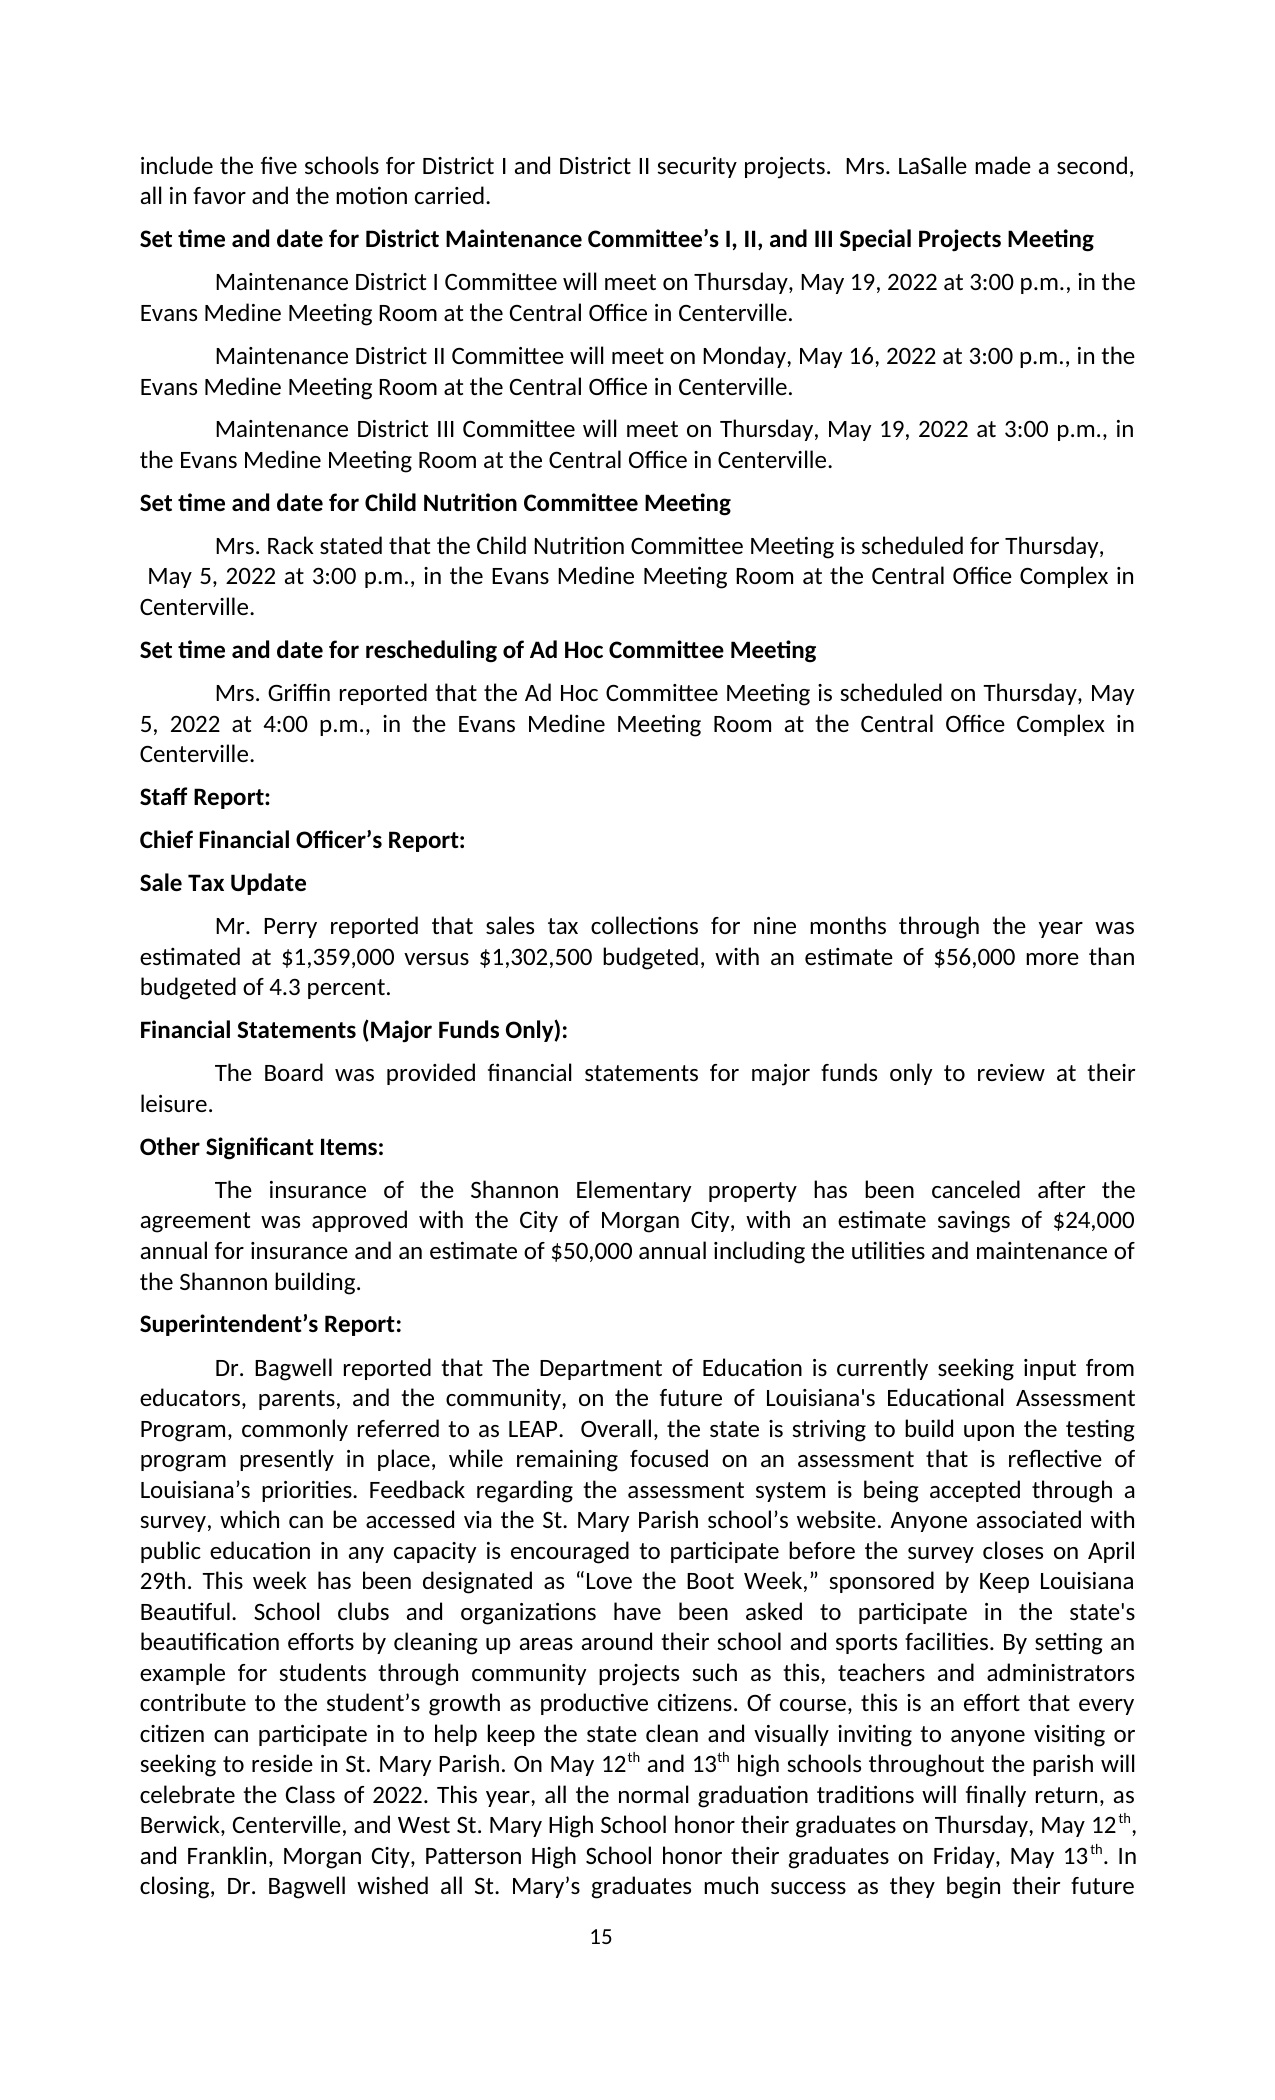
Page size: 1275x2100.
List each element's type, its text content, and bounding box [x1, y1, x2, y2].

text Set time and date for Child Nutrition Committee Meeting [139, 487, 1062, 518]
text Set time and date for District Maintenance Committee’s I, II, and III Special Projects Meeting [139, 223, 1137, 254]
subtitle Sale Tax Update [139, 867, 1062, 898]
text Maintenance District III Committee will meet on Thursday, May 19, 2022 at 3:00 p.m., in the Evans Medine Meeting Room at the Central Office in Centerville. [139, 414, 1137, 475]
text The insurance of the Shannon Elementary property has been canceled after the agreement was approved with the City of Morgan City, with an estimate savings of $24,000 annual for insurance and an estimate of $50,000 annual including the utilities and maintenance of the Shannon building. [139, 1174, 1137, 1296]
text The Board was provided financial statements for major funds only to review at their leisure. [139, 1057, 1137, 1118]
text Maintenance District I Committee will meet on Thursday, May 19, 2022 at 3:00 p.m., in the Evans Medine Meeting Room at the Central Office in Centerville. [139, 267, 1137, 328]
text Mrs. Rack stated that the Child Nutrition Committee Meeting is scheduled for Thursday, [139, 530, 1137, 561]
subtitle Other Significant Items: [139, 1131, 1062, 1162]
text Set time and date for rescheduling of Ad Hoc Committee Meeting [139, 634, 1137, 665]
text May 5, 2022 at 3:00 p.m., in the Evans Medine Meeting Room at the Central Office Complex in Centerville. [139, 561, 1137, 622]
text Maintenance District II Committee will meet on Monday, May 16, 2022 at 3:00 p.m., in the Evans Medine Meeting Room at the Central Office in Centerville. [139, 340, 1137, 401]
subtitle Financial Statements (Major Funds Only): [139, 1014, 1062, 1045]
text Mr. Perry reported that sales tax collections for nine months through the year was estimated at $1,359,000 versus $1,302,500 budgeted, with an estimate of $56,000 more than budgeted of 4.3 percent. [139, 910, 1137, 1002]
subtitle Staff Report: [139, 781, 1062, 812]
text Mrs. Griffin reported that the Ad Hoc Committee Meeting is scheduled on Thursday, May 5, 2022 at 4:00 p.m., in the Evans Medine Meeting Room at the Central Office Complex in Centerville. [139, 677, 1137, 769]
subtitle Superintendent’s Report: [139, 1309, 1062, 1339]
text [139, 150, 1137, 211]
subtitle Chief Financial Officer’s Report: [139, 824, 1062, 855]
